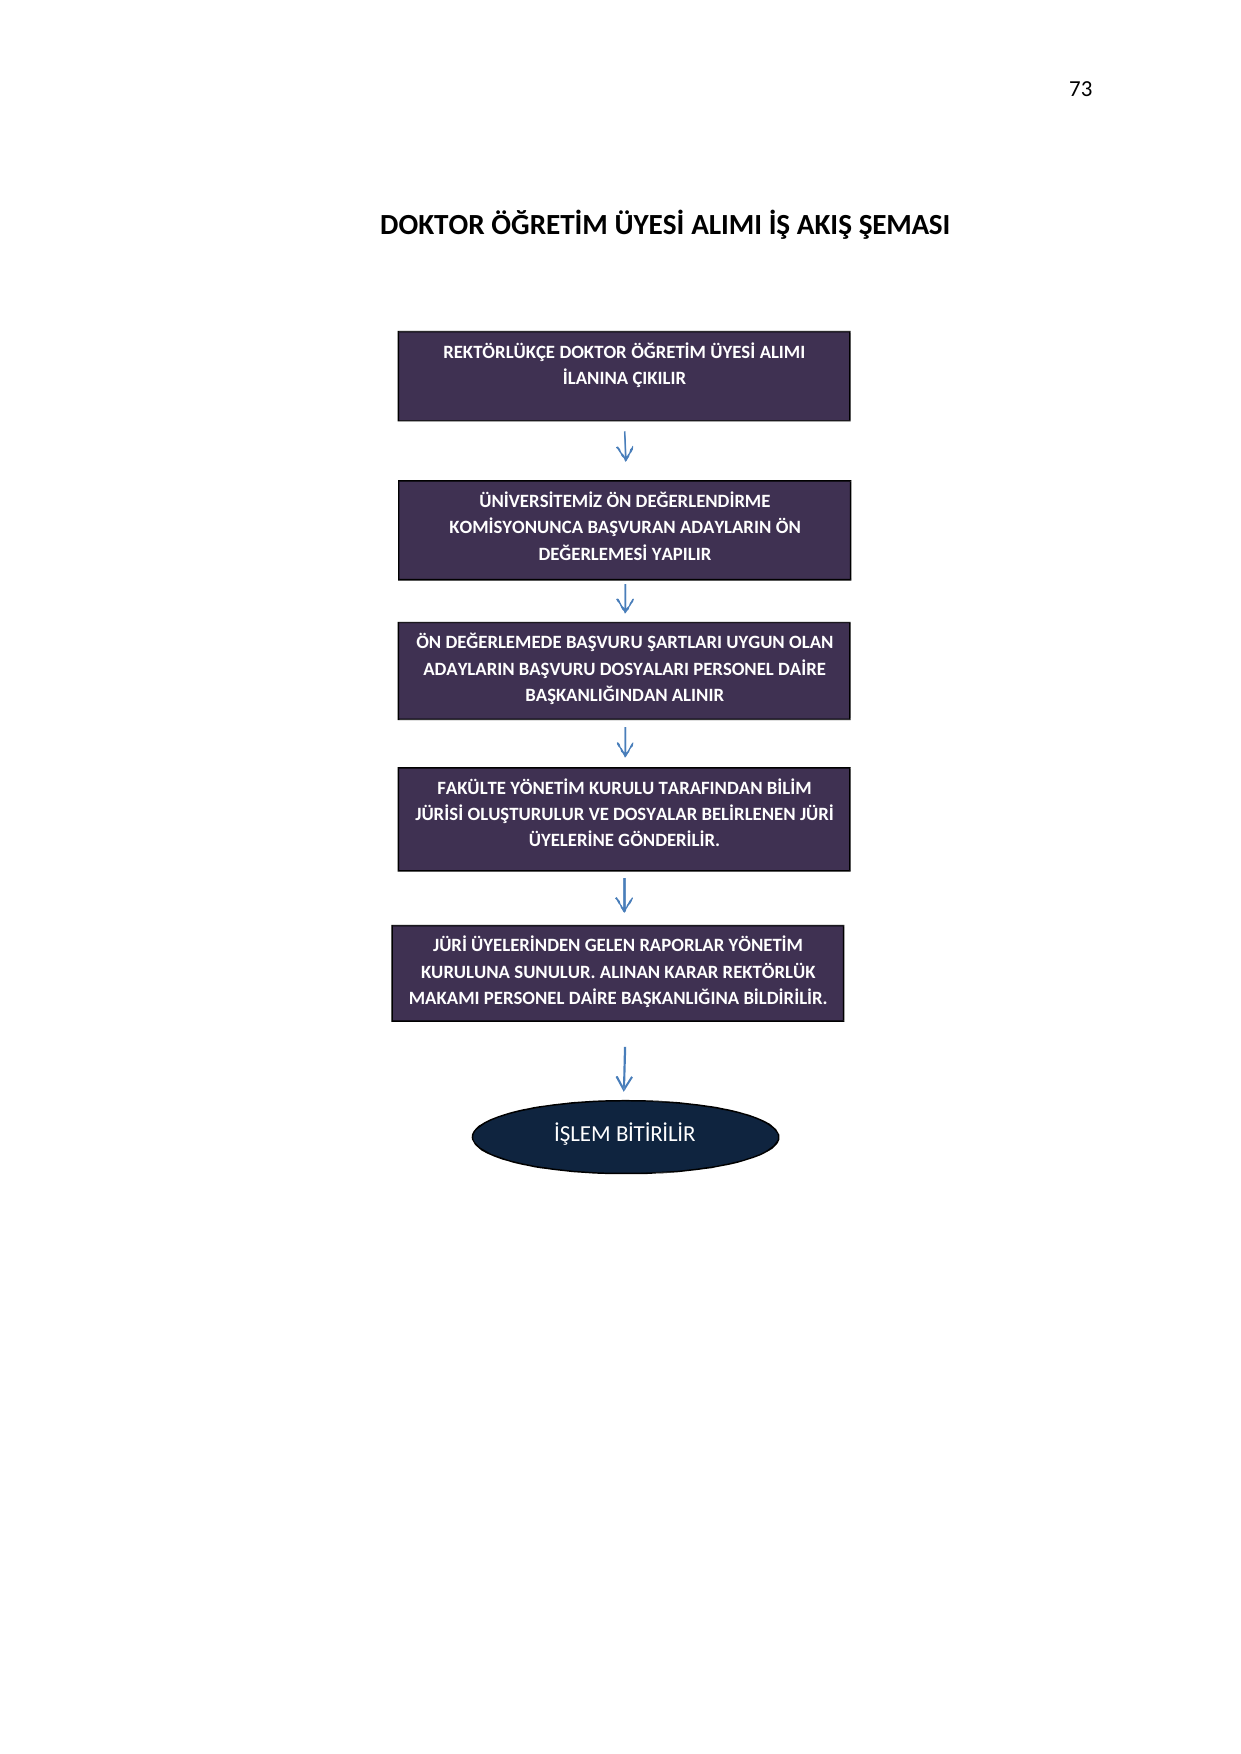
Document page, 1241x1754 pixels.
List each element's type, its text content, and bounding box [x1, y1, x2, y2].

picture [616, 584, 634, 614]
picture [616, 727, 634, 758]
text DOKTOR ÖĞRETİM ÜYESİ ALIMI İŞ AKIŞ ŞEMASI [380, 206, 1211, 241]
picture [615, 878, 633, 913]
picture [616, 431, 634, 462]
